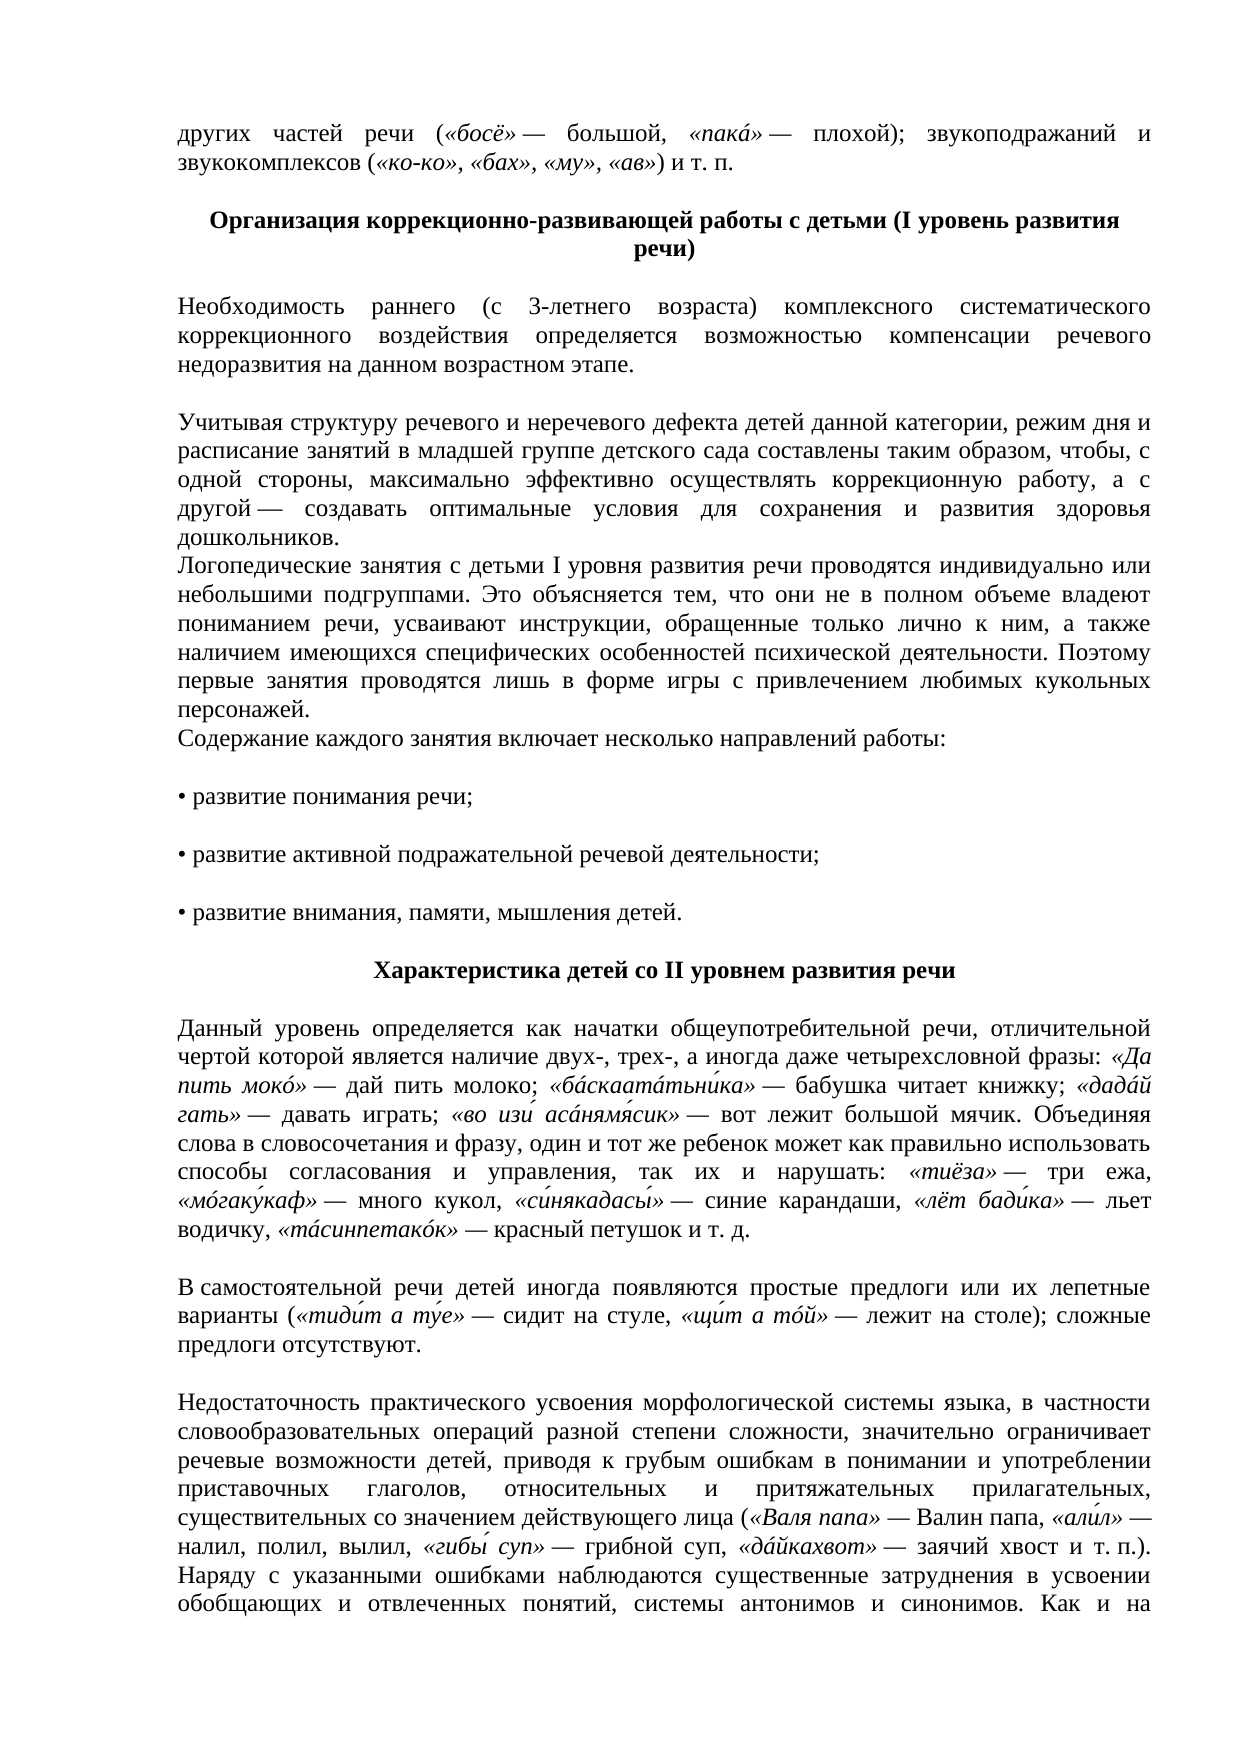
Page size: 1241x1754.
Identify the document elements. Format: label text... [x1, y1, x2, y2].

text В самостоятельной речи детей иногда появляются простые предлоги или их лепетные варианты («тиди́т а ту́е» — сидит на стуле, «щи́т а тóй» — лежит на столе); сложные предлоги отсутствуют. [177, 1272, 1152, 1358]
text Характеристика детей со II уровнем развития речи [177, 955, 1152, 983]
text • развитие внимания, памяти, мышления детей. [177, 897, 1152, 926]
text Необходимость раннего (с 3-летнего возраста) комплексного систематического коррекционного воздействия определяется возможностью компенсации речевого недоразвития на данном возрастном этапе. [177, 291, 1152, 378]
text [177, 118, 1152, 176]
text • развитие понимания речи; [177, 781, 1152, 810]
text Учитывая структуру речевого и неречевого дефекта детей данной категории, режим дня и расписание занятий в младшей группе детского сада составлены таким образом, чтобы, с одной стороны, максимально эффективно осуществлять коррекционную работу, а с другой — создавать оптимальные условия для сохранения и развития здоровья дошкольников. Логопедические занятия с детьми I уровня развития речи проводятся индивидуально или небольшими подгруппами. Это объясняется тем, что они не в полном объеме владеют пониманием речи, усваивают инструкции, обращенные только лично к ним, а также наличием имеющихся специфических особенностей психической деятельности. Поэтому первые занятия проводятся лишь в форме игры с привлечением любимых кукольных персонажей. Содержание каждого занятия включает несколько направлений работы: [177, 407, 1152, 752]
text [177, 1387, 1152, 1617]
text Данный уровень определяется как начатки общеупотребительной речи, отличительной чертой которой является наличие двух-, трех-, а иногда даже четырехсловной фразы: «Да пить мокó» — дай пить молоко; «бáскаатáтьни́ка» — бабушка читает книжку; «дадáй гать» — давать играть; «во изи́ асáнямя́сик» — вот лежит большой мячик. Объединяя слова в словосочетания и фразу, один и тот же ребенок может как правильно использовать способы согласования и управления, так их и нарушать: «тиёза» — три ежа, «мóгаку́каф» — много кукол, «си́някадасы́» — синие карандаши, «лёт бади́ка» — льет водичку, «тáсинпетакóк» — красный петушок и т. д. [177, 1013, 1152, 1243]
text Организация коррекционно-развивающей работы с детьми (I уровень развития речи) [177, 205, 1152, 262]
text • развитие активной подражательной речевой деятельности; [177, 839, 1152, 868]
